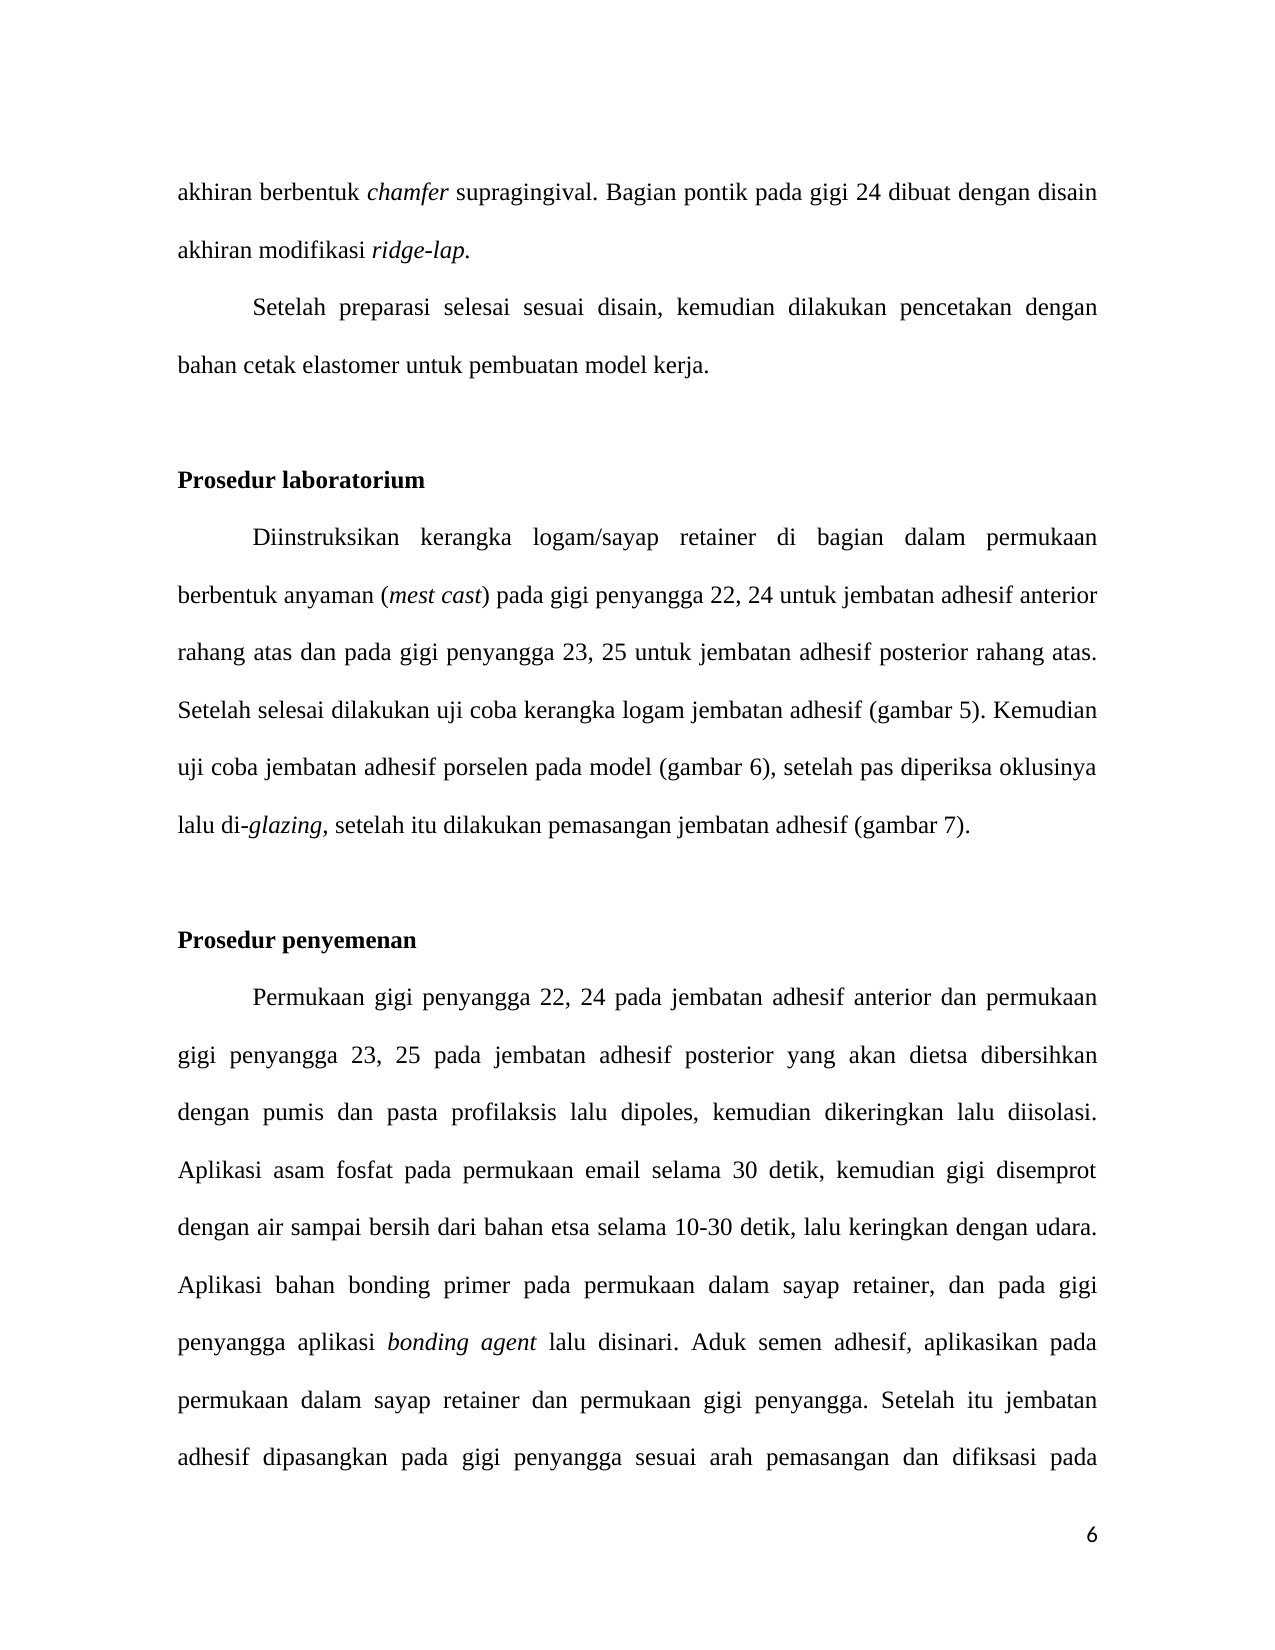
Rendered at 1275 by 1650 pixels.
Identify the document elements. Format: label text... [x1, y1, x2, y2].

text Setelah preparasi selesai sesuai disain, kemudian dilakukan pencetakan dengan bahan cetak elastomer untuk pembuatan model kerja. [177, 292, 1098, 378]
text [177, 177, 1098, 263]
text Prosedur penyemenan [177, 925, 1098, 953]
text Diinstruksikan kerangka logam/sayap retainer di bagian dalam permukaan berbentuk anyaman (mest cast) pada gigi penyangga 22, 24 untuk jembatan adhesif anterior rahang atas dan pada gigi penyangga 23, 25 untuk jembatan adhesif posterior rahang atas. Setelah selesai dilakukan uji coba kerangka logam jembatan adhesif (gambar 5). Kemudian uji coba jembatan adhesif porselen pada model (gambar 6), setelah pas diperiksa oklusinya lalu di-glazing, setelah itu dilakukan pemasangan jembatan adhesif (gambar 7). [177, 522, 1098, 838]
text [177, 982, 1098, 1471]
text Prosedur laboratorium [177, 465, 1098, 493]
